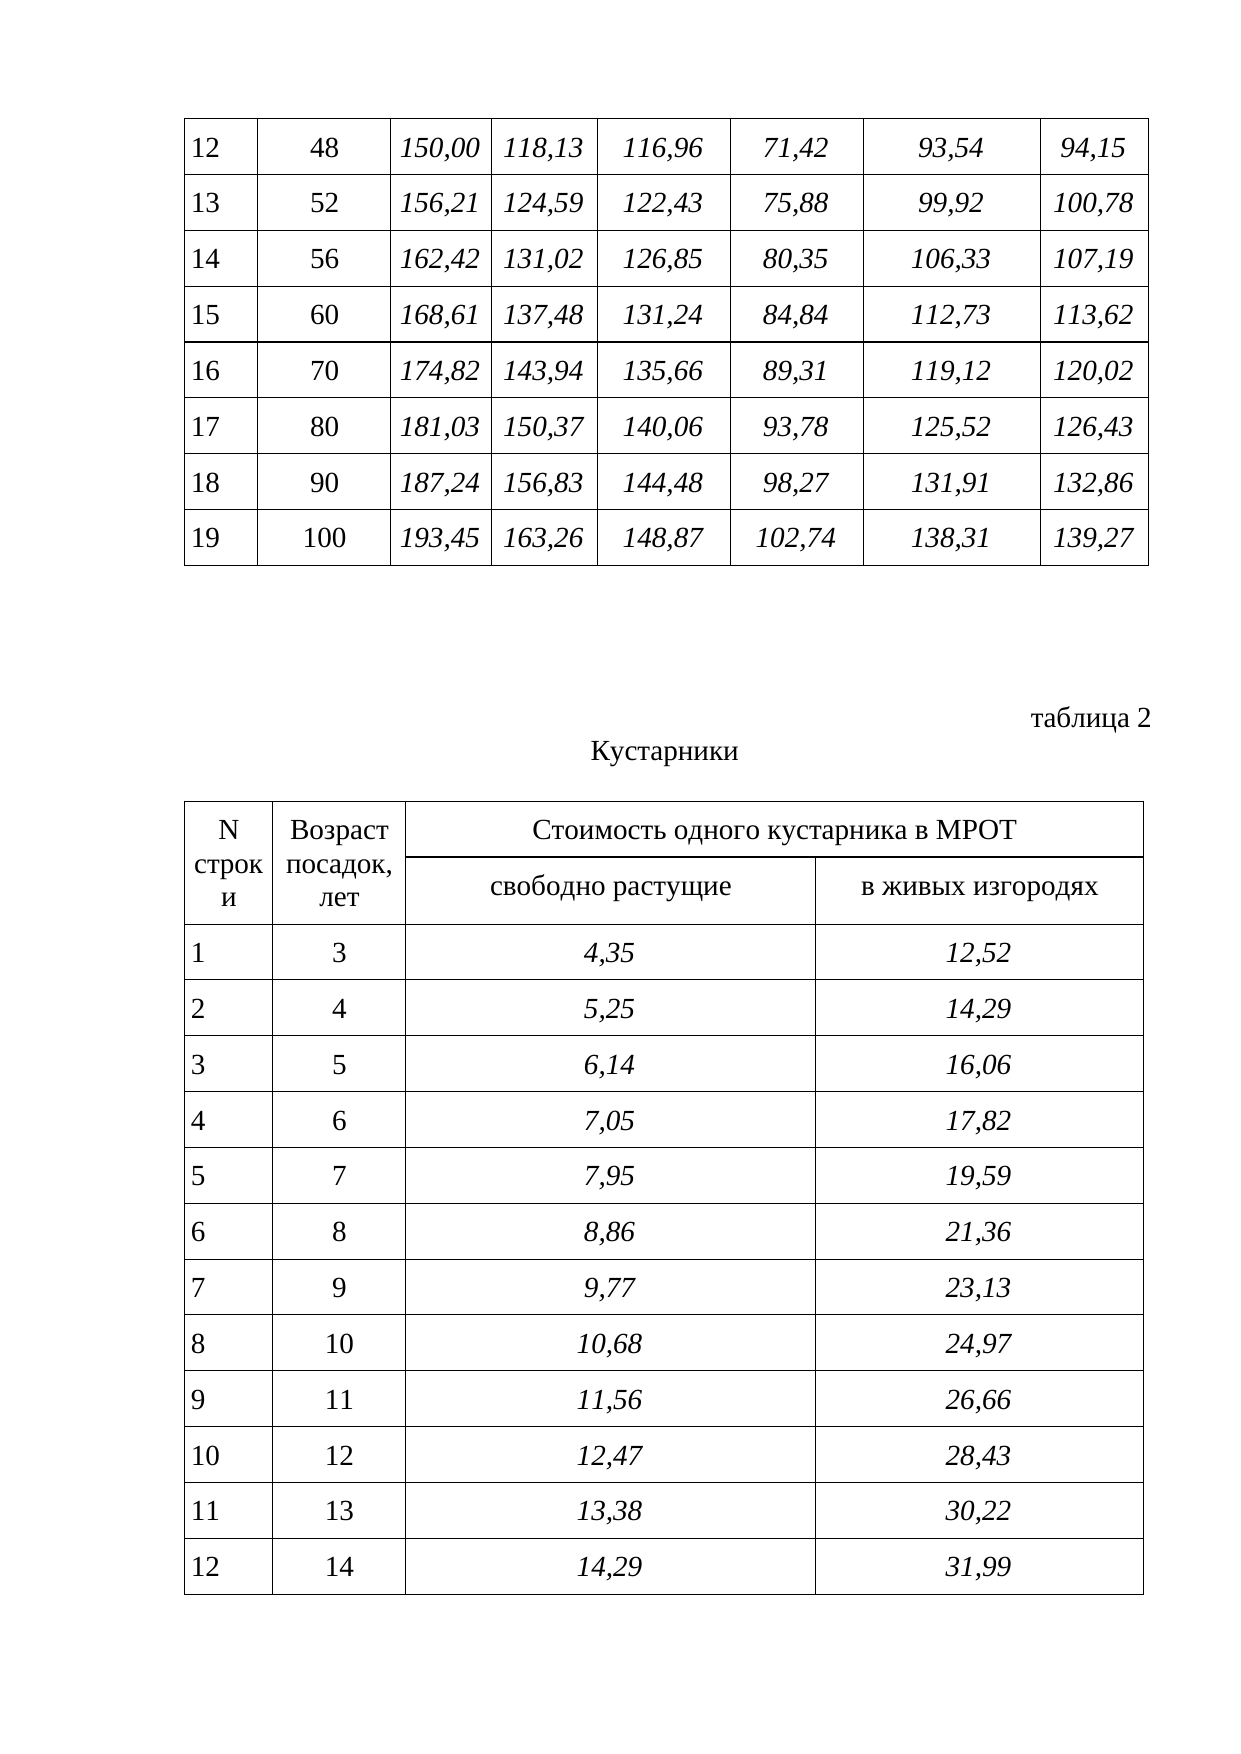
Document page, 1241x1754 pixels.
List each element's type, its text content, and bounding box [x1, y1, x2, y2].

table_cell 2 [185, 980, 272, 1035]
table_cell 193,45 [391, 510, 491, 565]
table_cell 14 [185, 231, 257, 286]
table_cell 144,48 [598, 454, 730, 509]
table_cell 6 [273, 1092, 405, 1147]
table_cell 168,61 [391, 287, 491, 341]
table_cell 119,12 [864, 343, 1040, 397]
table_cell 11,56 [406, 1371, 815, 1426]
table_cell 19,59 [816, 1148, 1143, 1203]
table_cell 187,24 [391, 454, 491, 509]
table_cell 5 [273, 1036, 405, 1091]
table_cell 12 [185, 119, 257, 174]
table_cell 26,66 [816, 1371, 1143, 1426]
table_cell 143,94 [492, 343, 597, 397]
table_cell 13,38 [406, 1483, 815, 1538]
table_cell 48 [258, 119, 390, 174]
table_cell 125,52 [864, 398, 1040, 453]
table_cell 10 [185, 1427, 272, 1482]
table_cell 19 [185, 510, 257, 565]
table_cell 4 [185, 1092, 272, 1147]
table_cell 4,35 [406, 925, 815, 979]
table_cell 11 [273, 1371, 405, 1426]
table_cell 131,02 [492, 231, 597, 286]
table_cell 100 [258, 510, 390, 565]
table_cell 80,35 [731, 231, 863, 286]
table_cell 98,27 [731, 454, 863, 509]
table_cell 7 [273, 1148, 405, 1203]
table_cell 126,85 [598, 231, 730, 286]
table_cell 60 [258, 287, 390, 341]
table_cell 80 [258, 398, 390, 453]
table_cell 106,33 [864, 231, 1040, 286]
table_cell 75,88 [731, 175, 863, 230]
table_cell 8 [273, 1204, 405, 1258]
table_cell 5 [185, 1148, 272, 1203]
table_cell 84,84 [731, 287, 863, 341]
table_cell 116,96 [598, 119, 730, 174]
table_cell 4 [273, 980, 405, 1035]
table_cell 140,06 [598, 398, 730, 453]
table_cell 9 [273, 1260, 405, 1314]
table_cell 21,36 [816, 1204, 1143, 1258]
table_cell 9 [185, 1371, 272, 1426]
table_cell 13 [273, 1483, 405, 1538]
table_cell 113,62 [1041, 287, 1148, 341]
table_cell 10,68 [406, 1315, 815, 1370]
table_cell 3 [185, 1036, 272, 1091]
table_cell 94,15 [1041, 119, 1148, 174]
table_cell 181,03 [391, 398, 491, 453]
table_cell 7,95 [406, 1148, 815, 1203]
table_cell 30,22 [816, 1483, 1143, 1538]
table_cell 70 [258, 343, 390, 397]
table_cell 138,31 [864, 510, 1040, 565]
table_header N строки [185, 802, 272, 923]
table_cell 135,66 [598, 343, 730, 397]
table_cell 12,52 [816, 925, 1143, 979]
table_cell 31,99 [816, 1539, 1143, 1593]
table_cell 14,29 [406, 1539, 815, 1593]
table_cell 93,78 [731, 398, 863, 453]
table_cell 90 [258, 454, 390, 509]
table_cell свободно растущие [406, 858, 815, 923]
table_cell 122,43 [598, 175, 730, 230]
table_cell 5,25 [406, 980, 815, 1035]
table_cell 174,82 [391, 343, 491, 397]
table_cell 16 [185, 343, 257, 397]
table_cell 150,37 [492, 398, 597, 453]
table_cell 71,42 [731, 119, 863, 174]
table_cell 162,42 [391, 231, 491, 286]
table_cell 148,87 [598, 510, 730, 565]
table_cell 3 [273, 925, 405, 979]
table_cell 7,05 [406, 1092, 815, 1147]
table_cell 17,82 [816, 1092, 1143, 1147]
table_cell 13 [185, 175, 257, 230]
table_cell 163,26 [492, 510, 597, 565]
table_cell 15 [185, 287, 257, 341]
table_cell 12,47 [406, 1427, 815, 1482]
table_cell 52 [258, 175, 390, 230]
table_cell в живых изгородях [816, 858, 1143, 923]
table_cell 14,29 [816, 980, 1143, 1035]
table_cell 156,83 [492, 454, 597, 509]
table_cell 14 [273, 1539, 405, 1593]
table_cell 17 [185, 398, 257, 453]
table_cell 131,24 [598, 287, 730, 341]
table_cell 7 [185, 1260, 272, 1314]
table_cell 107,19 [1041, 231, 1148, 286]
table_cell 28,43 [816, 1427, 1143, 1482]
table_header Стоимость одного кустарника в МРОТ [406, 802, 1143, 856]
table_cell 23,13 [816, 1260, 1143, 1314]
table_cell 12 [273, 1427, 405, 1482]
text Кустарники [177, 733, 1152, 767]
text таблица 2 [177, 700, 1152, 733]
table_cell 139,27 [1041, 510, 1148, 565]
table_cell 56 [258, 231, 390, 286]
table_cell 6,14 [406, 1036, 815, 1091]
table_cell 100,78 [1041, 175, 1148, 230]
table_cell 137,48 [492, 287, 597, 341]
table_cell 156,21 [391, 175, 491, 230]
table_cell 18 [185, 454, 257, 509]
table_cell 99,92 [864, 175, 1040, 230]
table_cell 118,13 [492, 119, 597, 174]
table_cell 126,43 [1041, 398, 1148, 453]
table_cell 11 [185, 1483, 272, 1538]
table_cell 9,77 [406, 1260, 815, 1314]
table_cell 102,74 [731, 510, 863, 565]
table_cell 112,73 [864, 287, 1040, 341]
table_cell 10 [273, 1315, 405, 1370]
table_cell 132,86 [1041, 454, 1148, 509]
table_cell 16,06 [816, 1036, 1143, 1091]
table_cell 1 [185, 925, 272, 979]
table_cell 150,00 [391, 119, 491, 174]
table_cell 12 [185, 1539, 272, 1593]
table_header Возраст посадок, лет [273, 802, 405, 923]
table_cell 120,02 [1041, 343, 1148, 397]
table_cell 8,86 [406, 1204, 815, 1258]
table_cell 6 [185, 1204, 272, 1258]
table_cell 89,31 [731, 343, 863, 397]
table_cell 93,54 [864, 119, 1040, 174]
table_cell 124,59 [492, 175, 597, 230]
table_cell 24,97 [816, 1315, 1143, 1370]
table_cell 131,91 [864, 454, 1040, 509]
table_cell 8 [185, 1315, 272, 1370]
